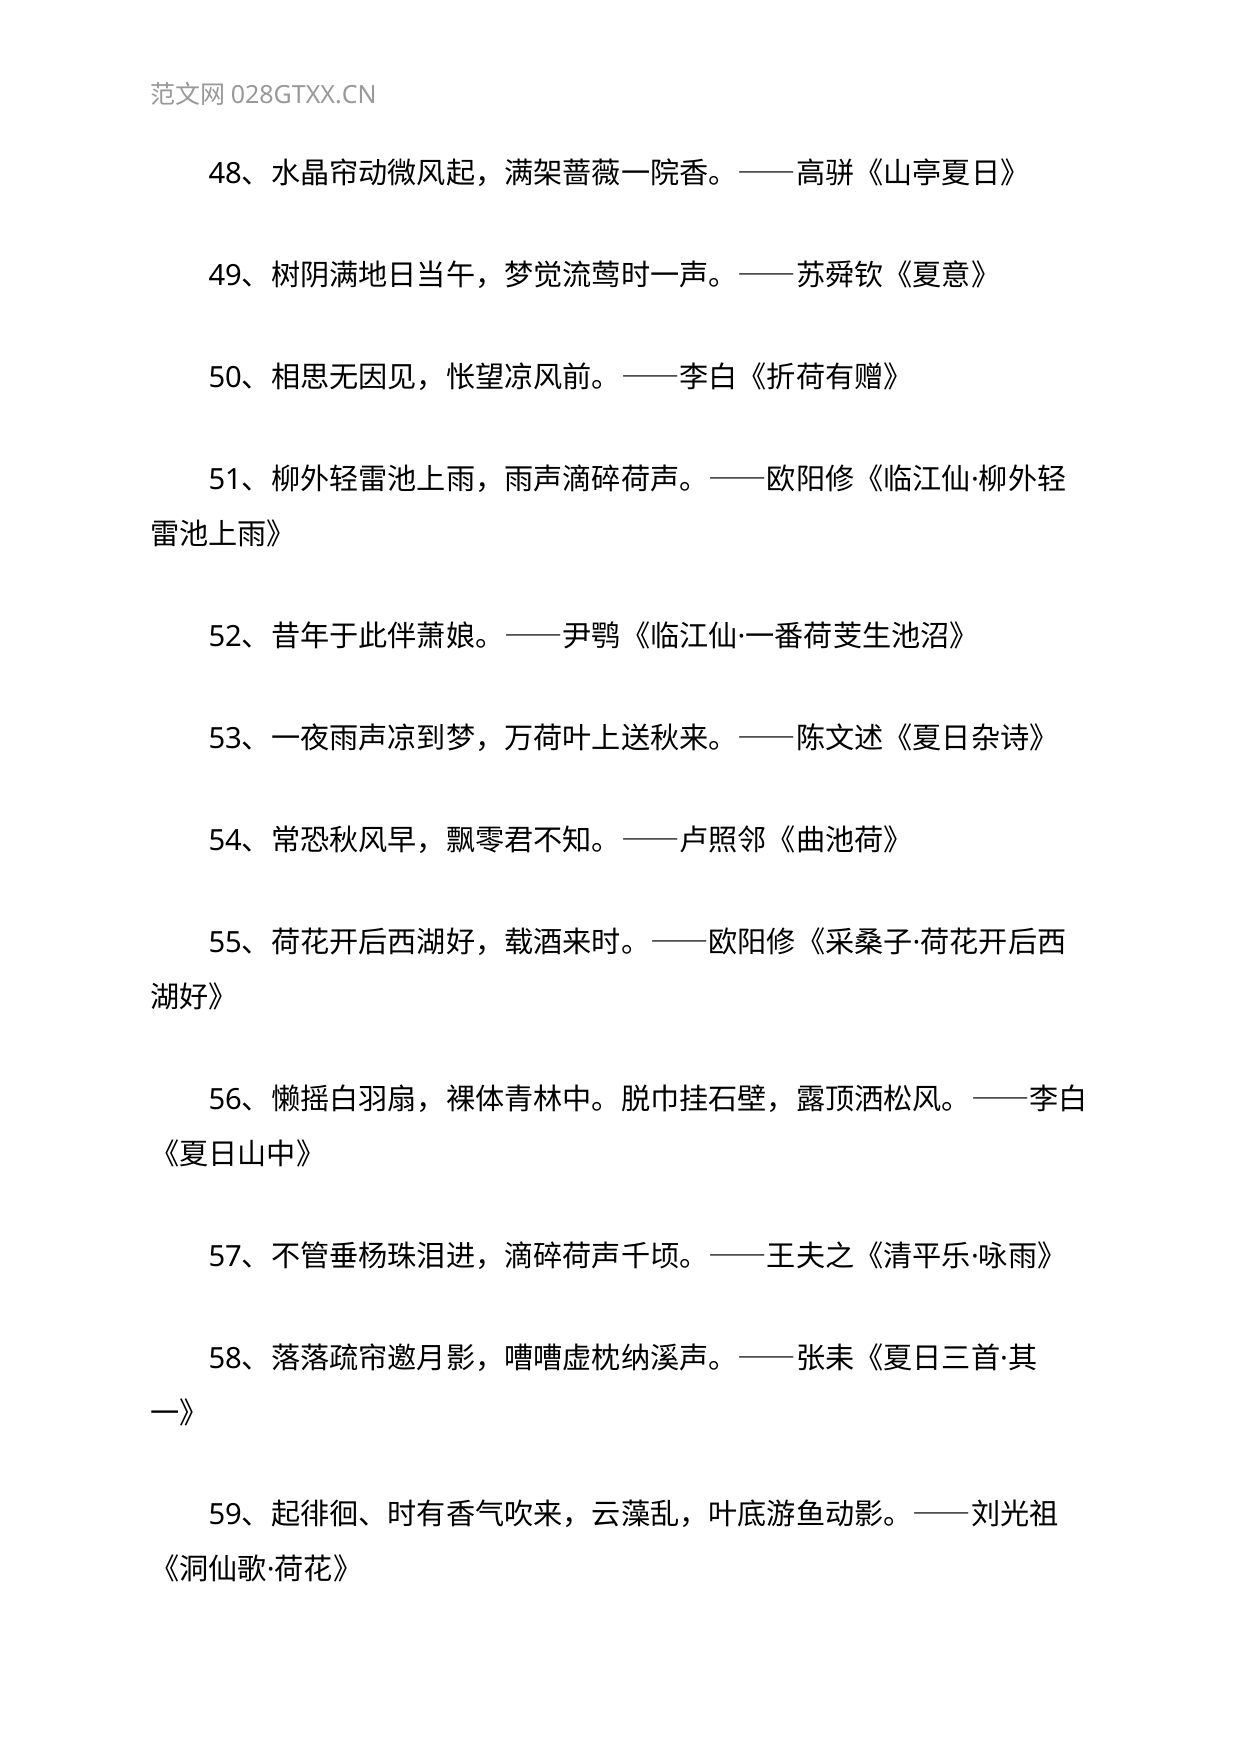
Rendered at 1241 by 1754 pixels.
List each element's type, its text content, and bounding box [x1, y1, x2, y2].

text 55、荷花开后西湖好，载酒来时。——欧阳修《采桑子·荷花开后西湖好》 [150, 919, 1090, 1016]
text 59、起徘徊、时有香气吹来，云藻乱，叶底游鱼动影。——刘光祖《洞仙歌·荷花》 [150, 1491, 1090, 1588]
text 54、常恐秋风早，飘零君不知。——卢照邻《曲池荷》 [150, 817, 1090, 859]
text 53、一夜雨声凉到梦，万荷叶上送秋来。——陈文述《夏日杂诗》 [150, 715, 1090, 757]
text 51、柳外轻雷池上雨，雨声滴碎荷声。——欧阳修《临江仙·柳外轻雷池上雨》 [150, 456, 1090, 553]
text 56、懒摇白羽扇，裸体青林中。脱巾挂石壁，露顶洒松风。——李白《夏日山中》 [150, 1075, 1090, 1173]
text 52、昔年于此伴萧娘。——尹鹗《临江仙·一番荷芰生池沼》 [150, 613, 1090, 655]
text 48、水晶帘动微风起，满架蔷薇一院香。——高骈《山亭夏日》 [150, 150, 1090, 192]
text 57、不管垂杨珠泪进，滴碎荷声千顷。——王夫之《清平乐·咏雨》 [150, 1232, 1090, 1274]
text 58、落落疏帘邀月影，嘈嘈虚枕纳溪声。——张耒《夏日三首·其一》 [150, 1334, 1090, 1431]
text 49、树阴满地日当午，梦觉流莺时一声。——苏舜钦《夏意》 [150, 252, 1090, 294]
text 50、相思无因见，怅望凉风前。——李白《折荷有赠》 [150, 354, 1090, 396]
